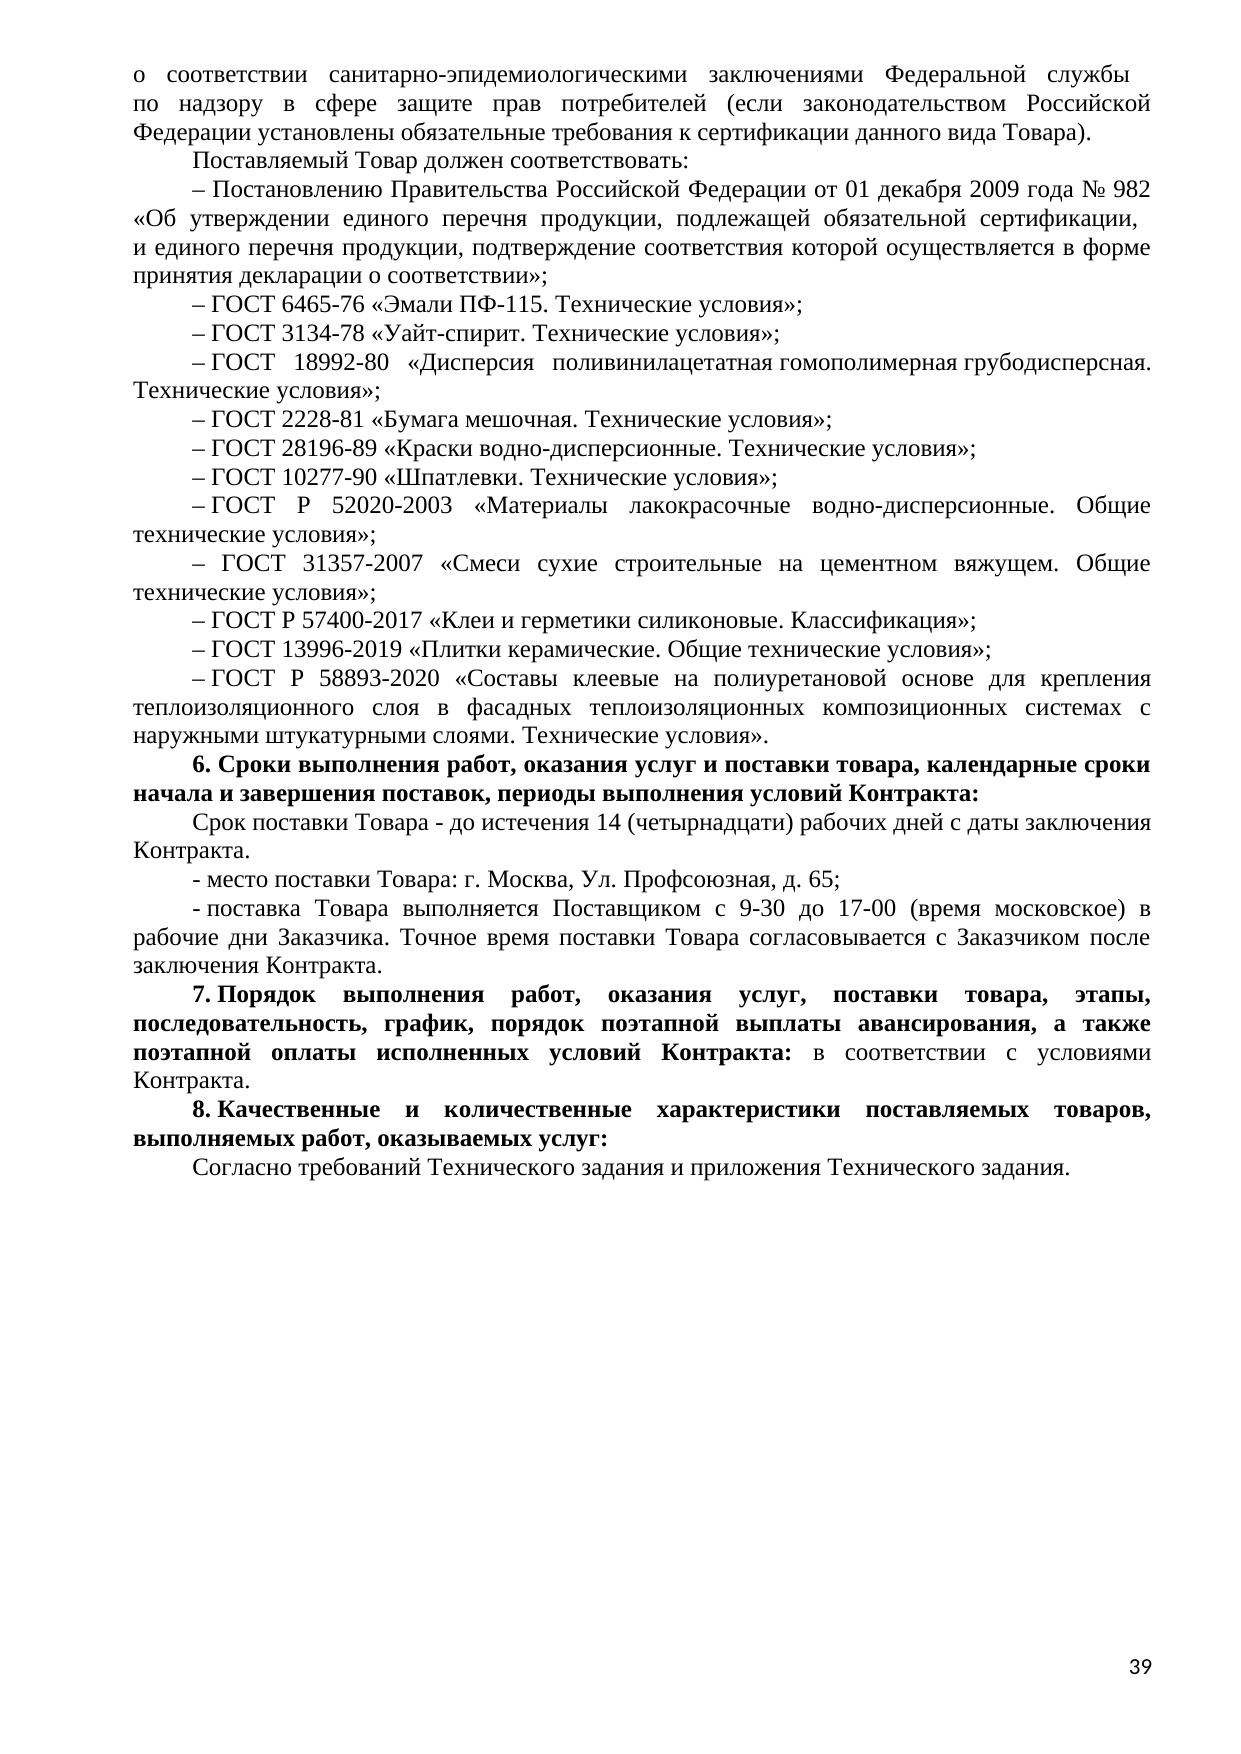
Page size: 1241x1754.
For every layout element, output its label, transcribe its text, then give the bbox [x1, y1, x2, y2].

text – ГОСТ 6465-76 «Эмали ПФ-115. Технические условия»; [133, 289, 1152, 318]
text – ГОСТ 2228-81 «Бумага мешочная. Технические условия»; [133, 404, 1152, 433]
text – ГОСТ Р 58893-2020 «Составы клеевые на полиуретановой основе для крепления теплоизоляционного слоя в фасадных теплоизоляционных композиционных системах с наружными штукатурными слоями. Технические условия». [133, 663, 1152, 749]
text 6. Сроки выполнения работ, оказания услуг и поставки товара, календарные сроки начала и завершения поставок, периоды выполнения условий Контракта: [133, 749, 1152, 807]
text – ГОСТ 10277-90 «Шпатлевки. Технические условия»; [133, 462, 1152, 490]
text - поставка Товара выполняется Поставщиком с 9-30 до 17-00 (время московское) в рабочие дни Заказчика. Точное время поставки Товара согласовывается с Заказчиком после заключения Контракта. [133, 893, 1152, 979]
text Согласно требований Технического задания и приложения Технического задания. [133, 1152, 1152, 1180]
text 8. Качественные и количественные характеристики поставляемых товаров, выполняемых работ, оказываемых услуг: [133, 1094, 1152, 1152]
text – ГОСТ Р 57400-2017 «Клеи и герметики силиконовые. Классификация»; [133, 605, 1152, 634]
text – Постановлению Правительства Российской Федерации от 01 декабря 2009 года № 982 «Об утверждении единого перечня продукции, подлежащей обязательной сертификации, и единого перечня продукции, подтверждение соответствия которой осуществляется в форме принятия декларации о соответствии»; [133, 174, 1152, 289]
text – ГОСТ Р 52020-2003 «Материалы лакокрасочные водно-дисперсионные. Общие технические условия»; [133, 490, 1152, 548]
text - место поставки Товара: г. Москва, Ул. Профсоюзная, д. 65; [133, 864, 1152, 893]
text Срок поставки Товара - до истечения 14 (четырнадцати) рабочих дней с даты заключения Контракта. [133, 807, 1152, 864]
text – ГОСТ 31357-2007 «Смеси сухие строительные на цементном вяжущем. Общие технические условия»; [133, 548, 1152, 605]
text Поставляемый Товар должен соответствовать: [133, 145, 1152, 174]
text – ГОСТ 18992-80 «Дисперсия поливинилацетатная гомополимерная грубодисперсная. Технические условия»; [133, 347, 1152, 404]
text – ГОСТ 13996-2019 «Плитки керамические. Общие технические условия»; [133, 634, 1152, 663]
text – ГОСТ 3134-78 «Уайт-спирит. Технические условия»; [133, 318, 1152, 347]
text 7. Порядок выполнения работ, оказания услуг, поставки товара, этапы, последовательность, график, порядок поэтапной выплаты авансирования, а также поэтапной оплаты исполненных условий Контракта: в соответствии с условиями Контракта. [133, 979, 1152, 1094]
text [133, 59, 1152, 145]
text – ГОСТ 28196-89 «Краски водно-дисперсионные. Технические условия»; [133, 433, 1152, 462]
